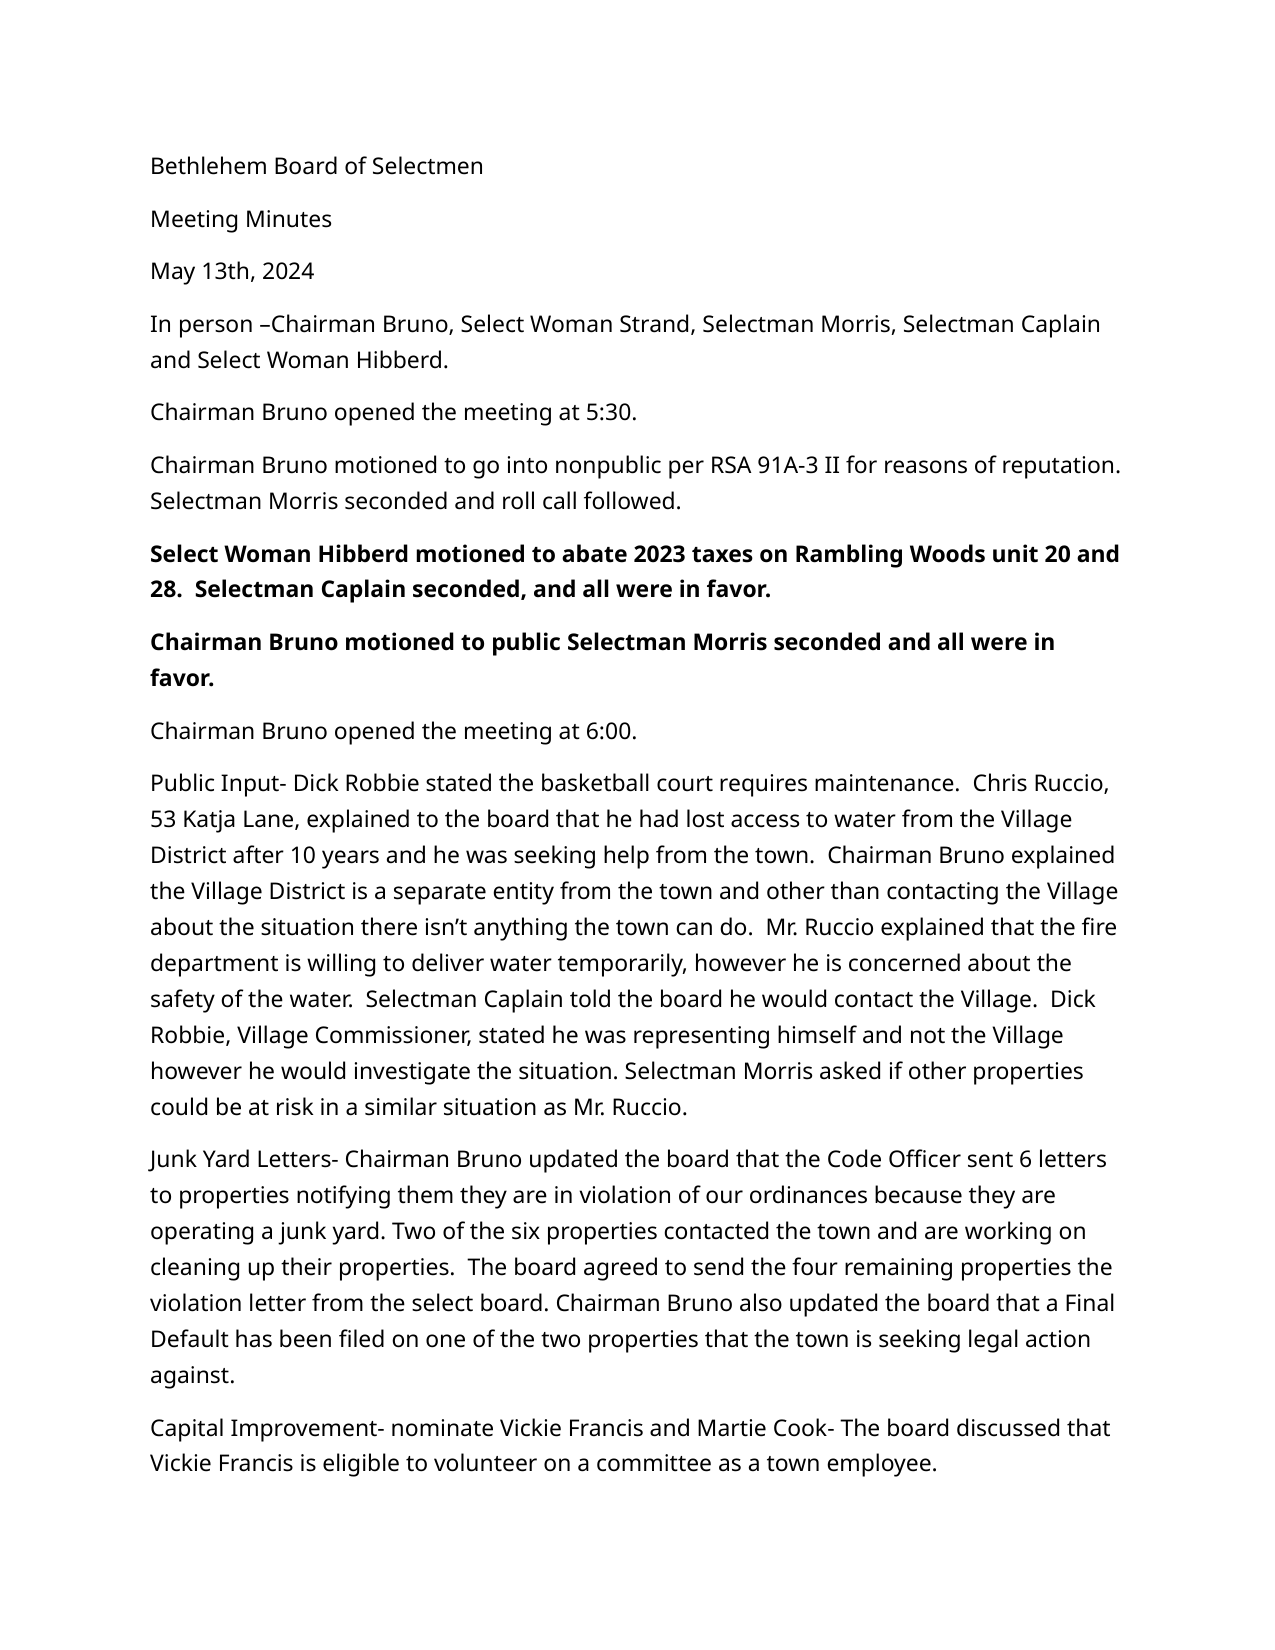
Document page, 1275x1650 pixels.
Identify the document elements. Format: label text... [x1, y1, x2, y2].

text Select Woman Hibberd motioned to abate 2023 taxes on Rambling Woods unit 20 and 28. Selectman Caplain seconded, and all were in favor. [150, 537, 1125, 605]
text In person –Chairman Bruno, Select Woman Strand, Selectman Morris, Selectman Caplain and Select Woman Hibberd. [150, 308, 1125, 375]
text Chairman Bruno opened the meeting at 5:30. [150, 396, 1125, 428]
text Chairman Bruno opened the meeting at 6:00. [150, 714, 1125, 746]
text Capital Improvement- nominate Vickie Francis and Martie Cook- The board discussed that Vickie Francis is eligible to volunteer on a committee as a town employee. [150, 1411, 1125, 1479]
text Meeting Minutes [150, 203, 1125, 234]
text Junk Yard Letters- Chairman Bruno updated the board that the Code Officer sent 6 letters to properties notifying them they are in violation of our ordinances because they are operating a junk yard. Two of the six properties contacted the town and are working on cleaning up their properties. The board agreed to send the four remaining properties the violation letter from the select board. Chairman Bruno also updated the board that a Final Default has been filed on one of the two properties that the town is seeking legal action against. [150, 1143, 1125, 1390]
text Public Input- Dick Robbie stated the basketball court requires maintenance. Chris Ruccio, 53 Katja Lane, explained to the board that he had lost access to water from the Village District after 10 years and he was seeking help from the town. Chairman Bruno explained the Village District is a separate entity from the town and other than contacting the Village about the situation there isn’t anything the town can do. Mr. Ruccio explained that the fire department is willing to deliver water temporarily, however he is concerned about the safety of the water. Selectman Caplain told the board he would contact the Village. Dick Robbie, Village Commissioner, stated he was representing himself and not the Village however he would investigate the situation. Selectman Morris asked if other properties could be at risk in a similar situation as Mr. Ruccio. [150, 767, 1125, 1122]
text Bethlehem Board of Selectmen [150, 150, 1125, 181]
text Chairman Bruno motioned to go into nonpublic per RSA 91A-3 II for reasons of reputation. Selectman Morris seconded and roll call followed. [150, 449, 1125, 516]
text Chairman Bruno motioned to public Selectman Morris seconded and all were in favor. [150, 626, 1125, 693]
text May 13th, 2024 [150, 255, 1125, 286]
